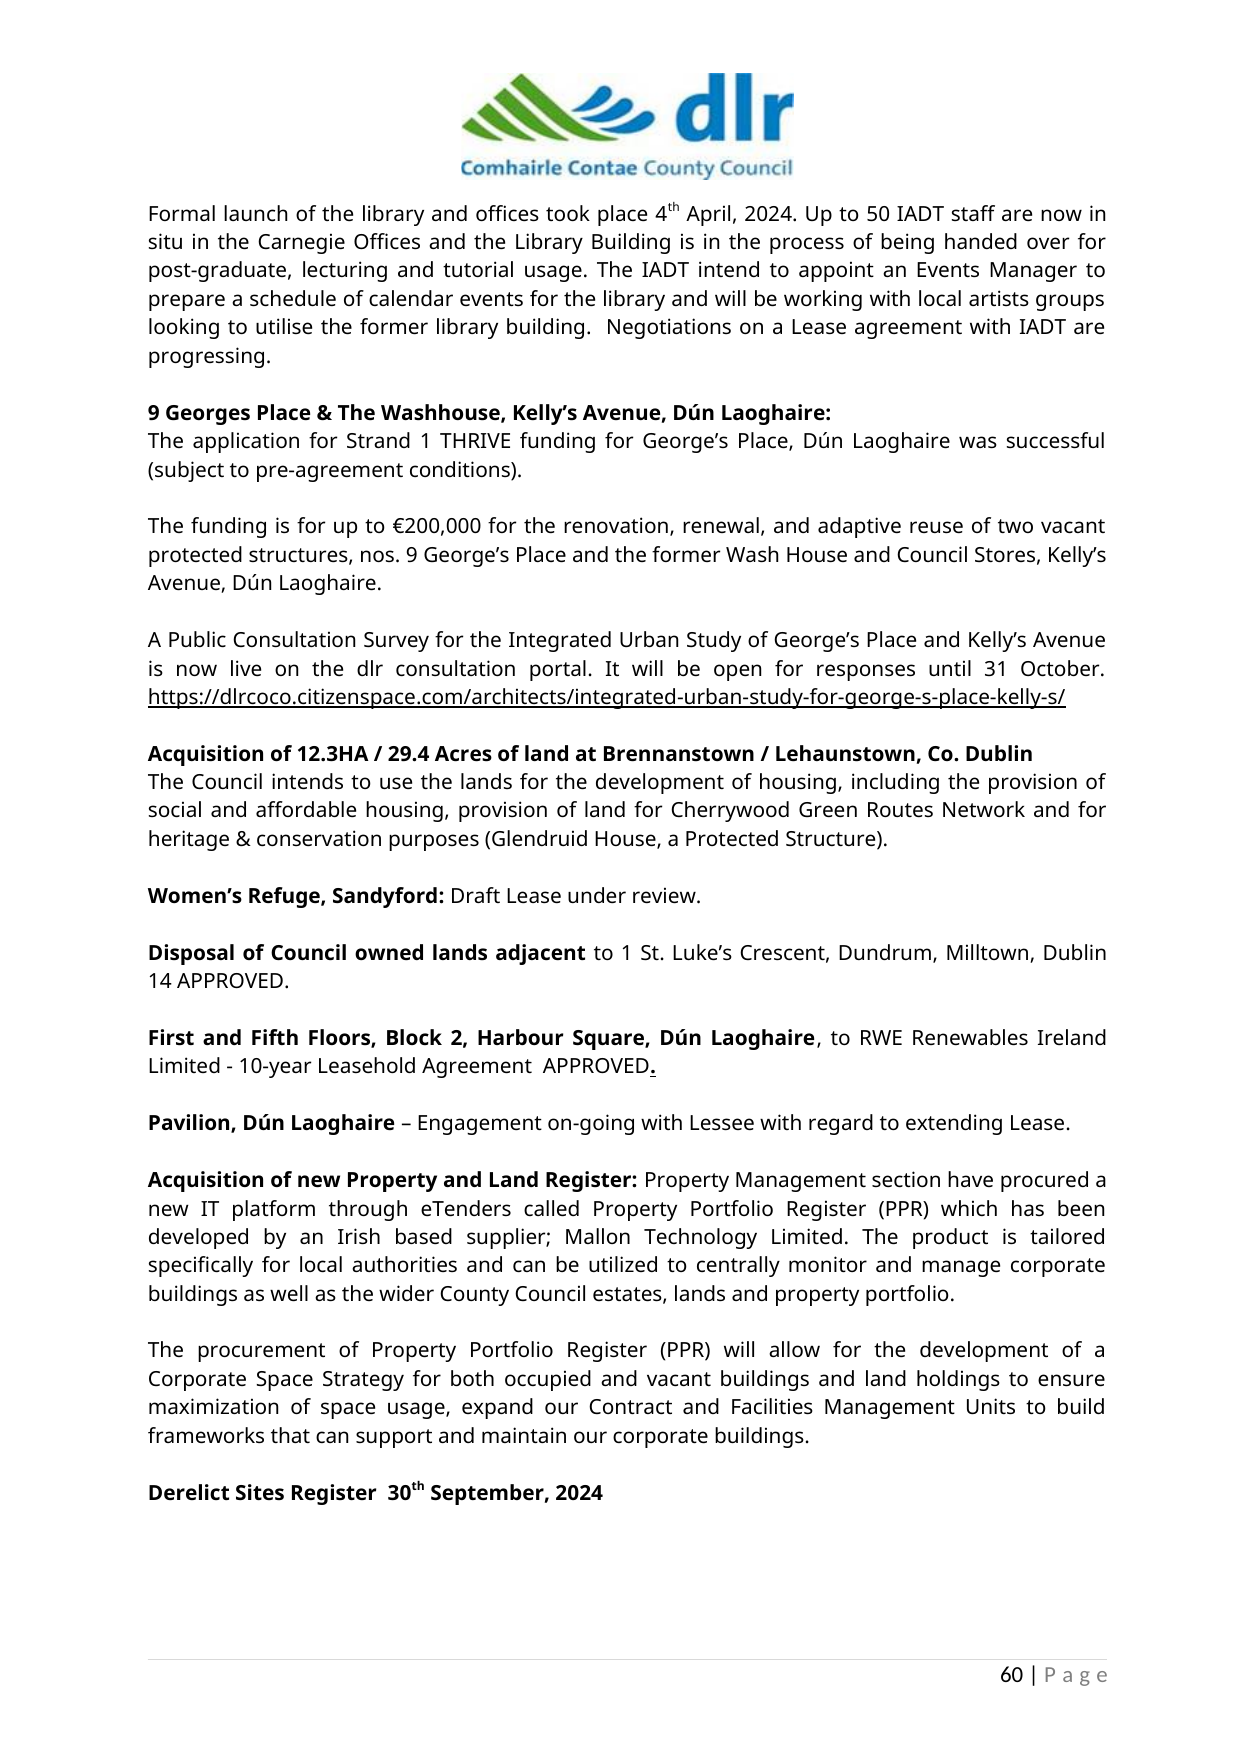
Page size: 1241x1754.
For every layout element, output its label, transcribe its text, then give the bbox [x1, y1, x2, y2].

text Acquisition of new Property and Land Register: Property Management section have procured a new IT platform through eTenders called Property Portfolio Register (PPR) which has been developed by an Irish based supplier; Mallon Technology Limited. The product is tailored specifically for local authorities and can be utilized to centrally monitor and manage corporate buildings as well as the wider County Council estates, lands and property portfolio. [148, 1165, 1107, 1307]
text Derelict Sites Register 30th September, 2024 [148, 1478, 1107, 1506]
text A Public Consultation Survey for the Integrated Urban Study of George’s Place and Kelly’s Avenue is now live on the dlr consultation portal. It will be open for responses until 31 October. https://dlrcoco.citizenspace.com/architects/integrated-urban-study-for-george-s-place-kelly-s/ [148, 625, 1107, 711]
text Pavilion, Dún Laoghaire – Engagement on-going with Lessee with regard to extending Lease. [148, 1108, 1107, 1137]
picture [461, 73, 794, 180]
text The Council intends to use the lands for the development of housing, including the provision of social and affordable housing, provision of land for Cherrywood Green Routes Network and for heritage & conservation purposes (Glendruid House, a Protected Structure). [148, 767, 1107, 852]
text The application for Strand 1 THRIVE funding for George’s Place, Dún Laoghaire was successful (subject to pre-agreement conditions). [148, 426, 1107, 483]
text The funding is for up to €200,000 for the renovation, renewal, and adaptive reuse of two vacant protected structures, nos. 9 George’s Place and the former Wash House and Council Stores, Kelly’s Avenue, Dún Laoghaire. [148, 512, 1107, 597]
text Acquisition of 12.3HA / 29.4 Acres of land at Brennanstown / Lehaunstown, Co. Dublin [148, 739, 1107, 767]
text Formal launch of the library and offices took place 4th April, 2024. Up to 50 IADT staff are now in situ in the Carnegie Offices and the Library Building is in the process of being handed over for post-graduate, lecturing and tutorial usage. The IADT intend to appoint an Events Manager to prepare a schedule of calendar events for the library and will be working with local artists groups looking to utilise the former library building. Negotiations on a Lease agreement with IADT are progressing. [148, 199, 1107, 369]
text Women’s Refuge, Sandyford: Draft Lease under review. [148, 881, 1107, 909]
text Disposal of Council owned lands adjacent to 1 St. Luke’s Crescent, Dundrum, Milltown, Dublin 14 APPROVED. [148, 938, 1107, 994]
text The procurement of Property Portfolio Register (PPR) will allow for the development of a Corporate Space Strategy for both occupied and vacant buildings and land holdings to ensure maximization of space usage, expand our Contract and Facilities Management Units to build frameworks that can support and maintain our corporate buildings. [148, 1335, 1107, 1449]
text First and Fifth Floors, Block 2, Harbour Square, Dún Laoghaire, to RWE Renewables Ireland Limited - 10-year Leasehold Agreement APPROVED. [148, 1023, 1107, 1080]
text 9 Georges Place & The Washhouse, Kelly’s Avenue, Dún Laoghaire: [148, 398, 1107, 426]
